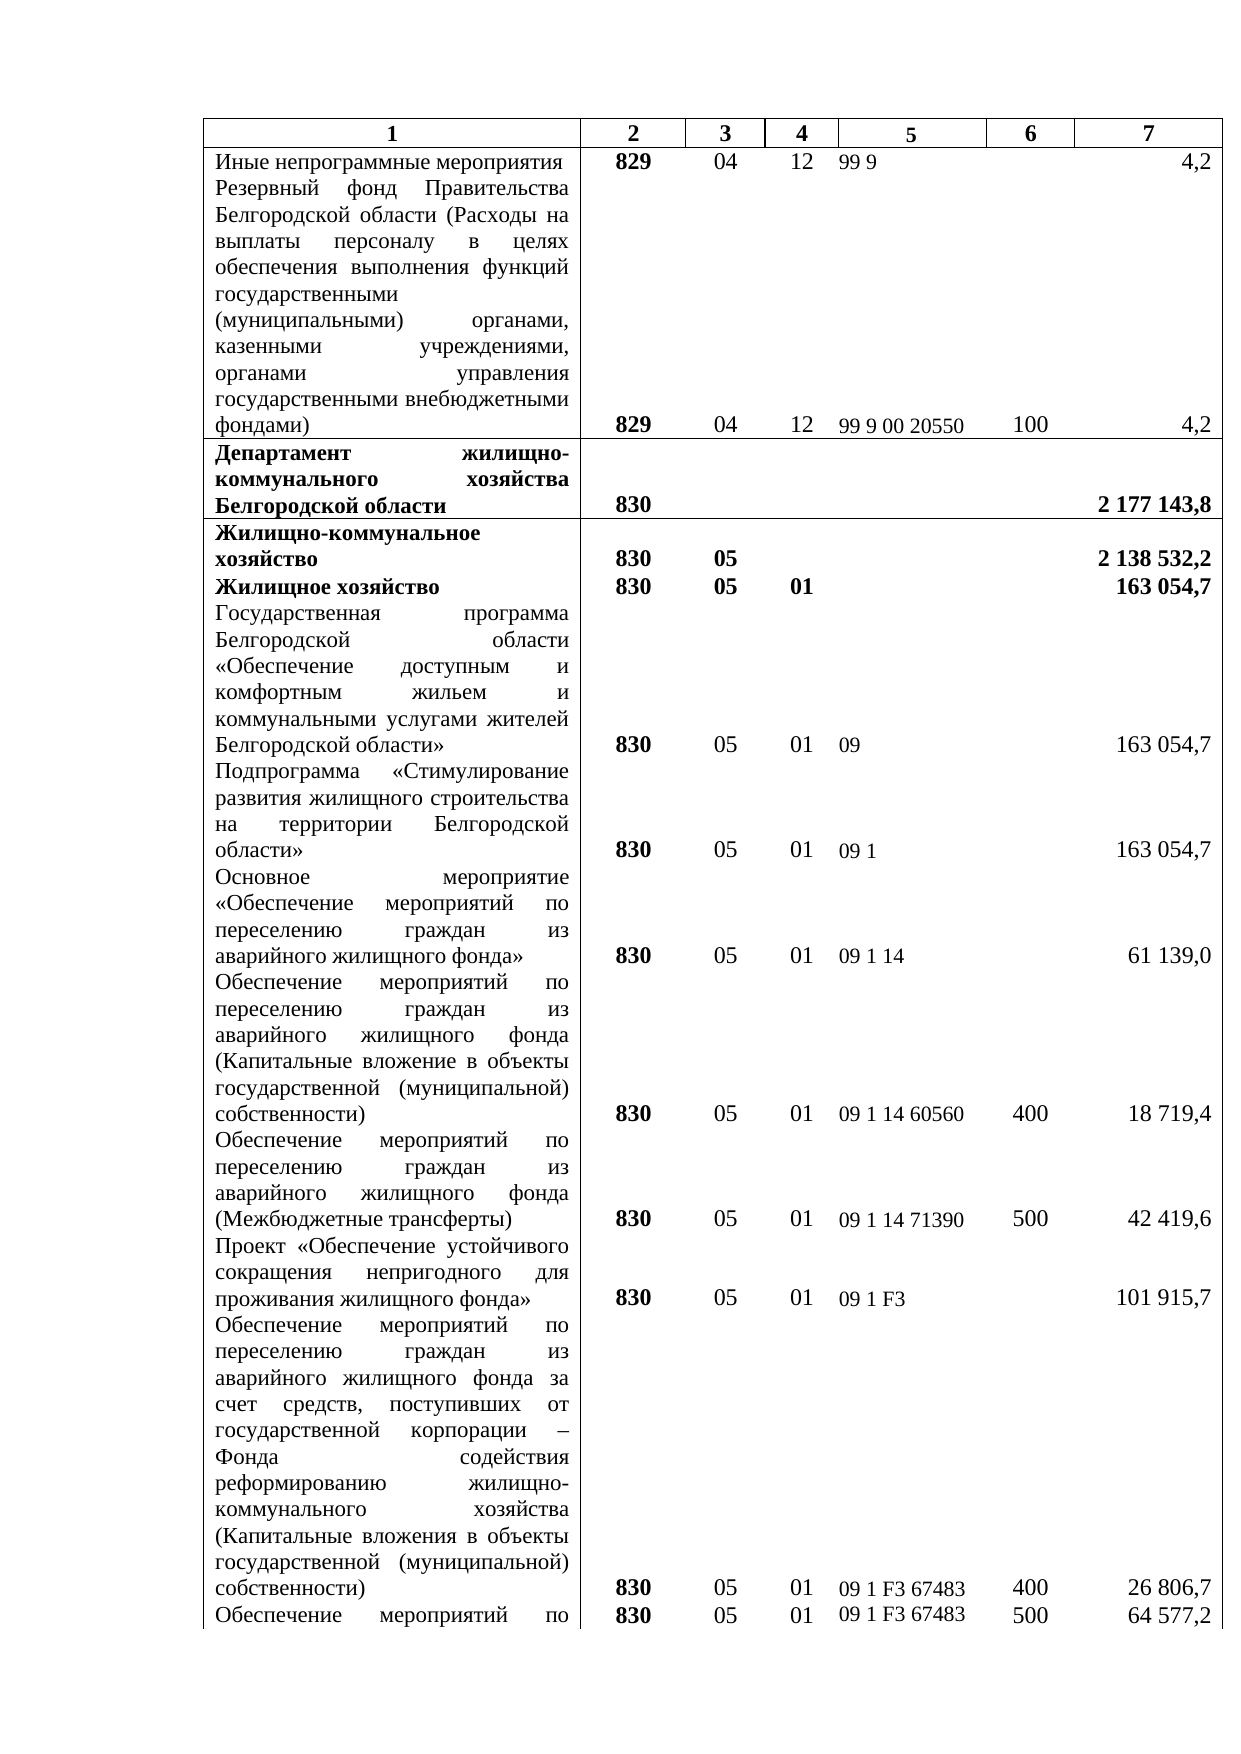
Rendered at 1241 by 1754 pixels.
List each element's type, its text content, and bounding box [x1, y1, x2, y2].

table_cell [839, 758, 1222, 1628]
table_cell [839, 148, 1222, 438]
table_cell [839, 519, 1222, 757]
table_header 2 [581, 119, 685, 147]
table_header 3 [686, 119, 764, 147]
table_header 5 [839, 119, 986, 147]
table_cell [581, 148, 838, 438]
table_header 7 [1075, 119, 1222, 147]
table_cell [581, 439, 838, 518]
table_header 4 [766, 119, 838, 147]
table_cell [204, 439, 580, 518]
table_header 1 [204, 119, 580, 147]
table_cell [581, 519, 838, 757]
table_header 6 [987, 119, 1074, 147]
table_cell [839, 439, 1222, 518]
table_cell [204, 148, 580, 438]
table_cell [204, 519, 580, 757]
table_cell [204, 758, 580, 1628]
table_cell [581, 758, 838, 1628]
